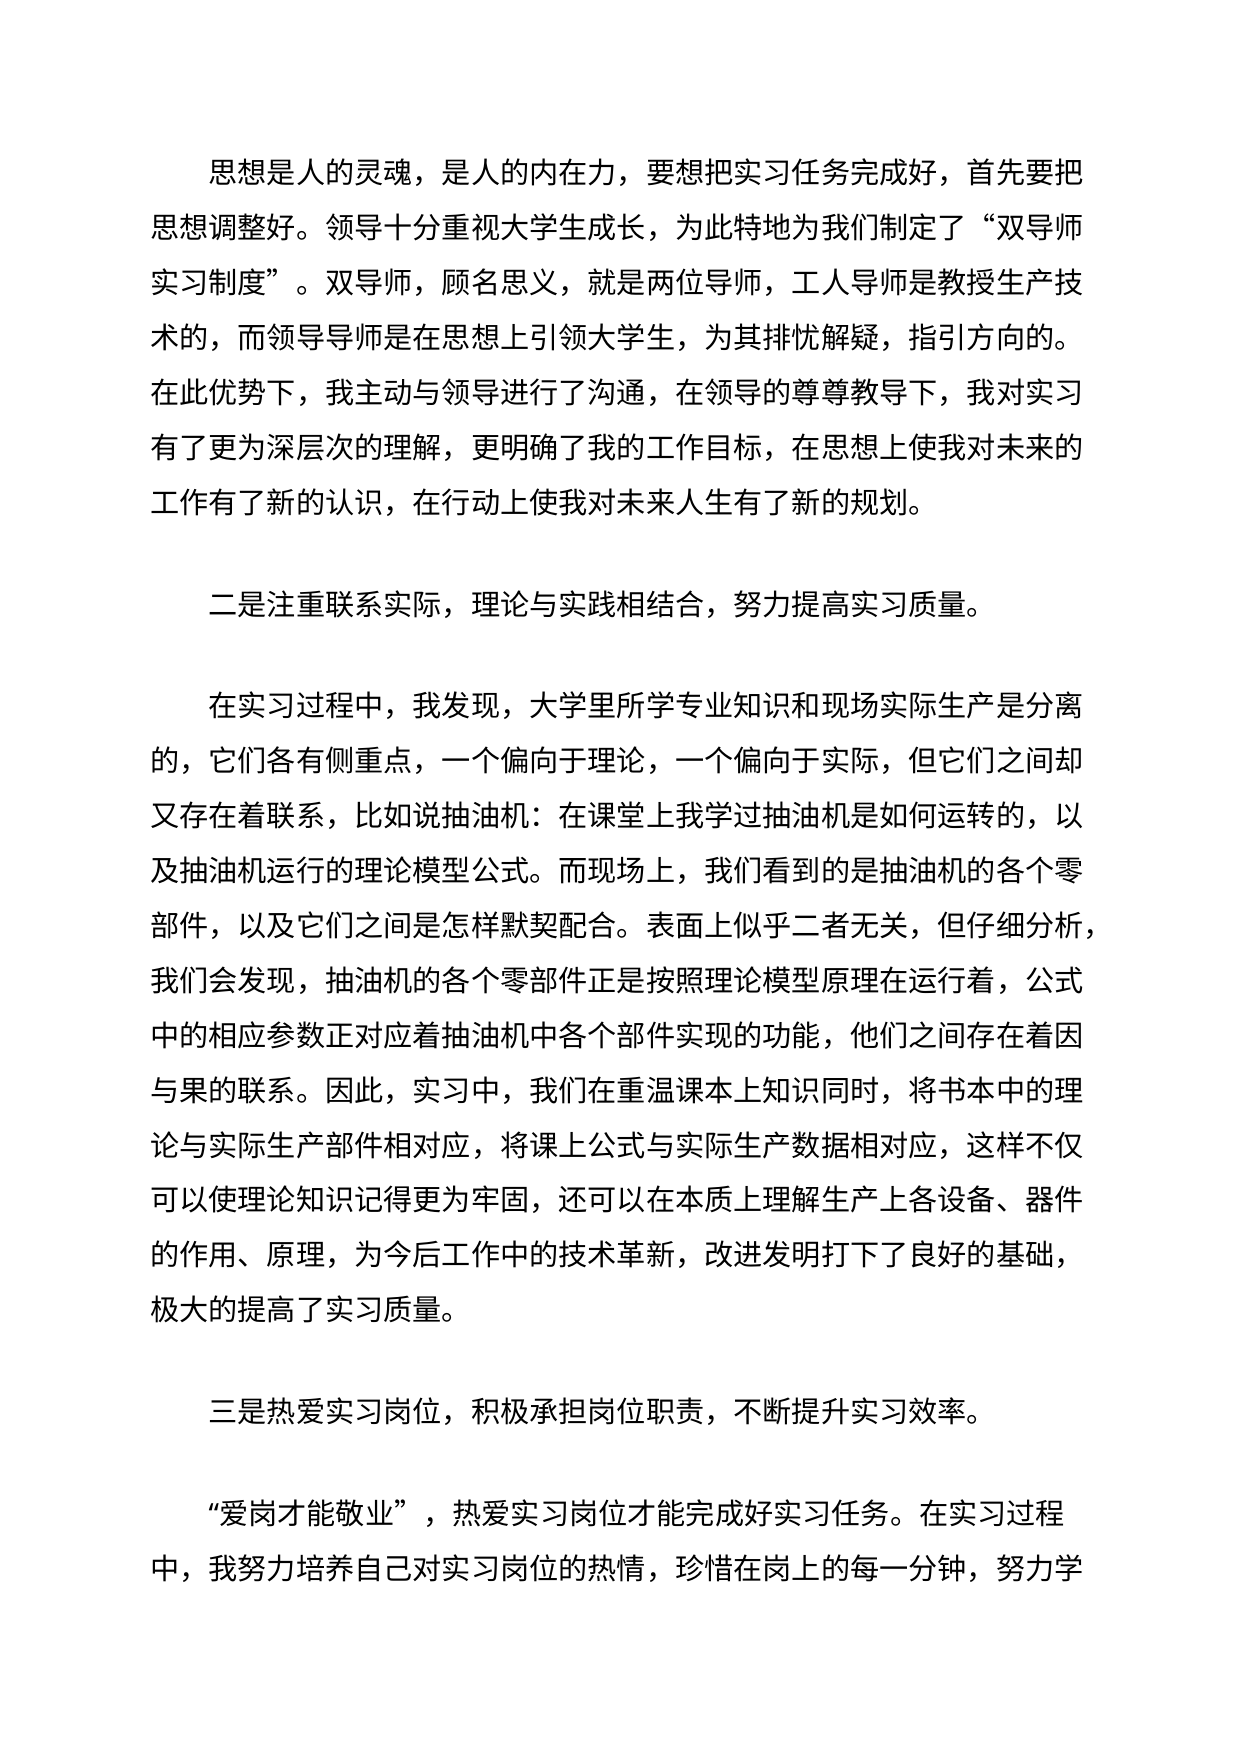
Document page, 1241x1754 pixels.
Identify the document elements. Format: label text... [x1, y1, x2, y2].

text 二是注重联系实际，理论与实践相结合，努力提高实习质量。 [150, 581, 1090, 623]
text 思想是人的灵魂，是人的内在力，要想把实习任务完成好，首先要把思想调整好。领导十分重视大学生成长，为此特地为我们制定了“双导师实习制度”。双导师，顾名思义，就是两位导师，工人导师是教授生产技术的，而领导导师是在思想上引领大学生，为其排忧解疑，指引方向的。在此优势下，我主动与领导进行了沟通，在领导的尊尊教导下，我对实习有了更为深层次的理解，更明确了我的工作目标，在思想上使我对未来的工作有了新的认识，在行动上使我对未来人生有了新的规划。 [150, 150, 1090, 522]
text 三是热爱实习岗位，积极承担岗位职责，不断提升实习效率。 [150, 1388, 1090, 1431]
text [150, 1490, 1090, 1588]
text 在实习过程中，我发现，大学里所学专业知识和现场实际生产是分离的，它们各有侧重点，一个偏向于理论，一个偏向于实际，但它们之间却又存在着联系，比如说抽油机：在课堂上我学过抽油机是如何运转的，以及抽油机运行的理论模型公式。而现场上，我们看到的是抽油机的各个零部件，以及它们之间是怎样默契配合。表面上似乎二者无关，但仔细分析，我们会发现，抽油机的各个零部件正是按照理论模型原理在运行着，公式中的相应参数正对应着抽油机中各个部件实现的功能，他们之间存在着因与果的联系。因此，实习中，我们在重温课本上知识同时，将书本中的理论与实际生产部件相对应，将课上公式与实际生产数据相对应，这样不仅可以使理论知识记得更为牢固，还可以在本质上理解生产上各设备、器件的作用、原理，为今后工作中的技术革新，改进发明打下了良好的基础，极大的提高了实习质量。 [150, 683, 1090, 1329]
